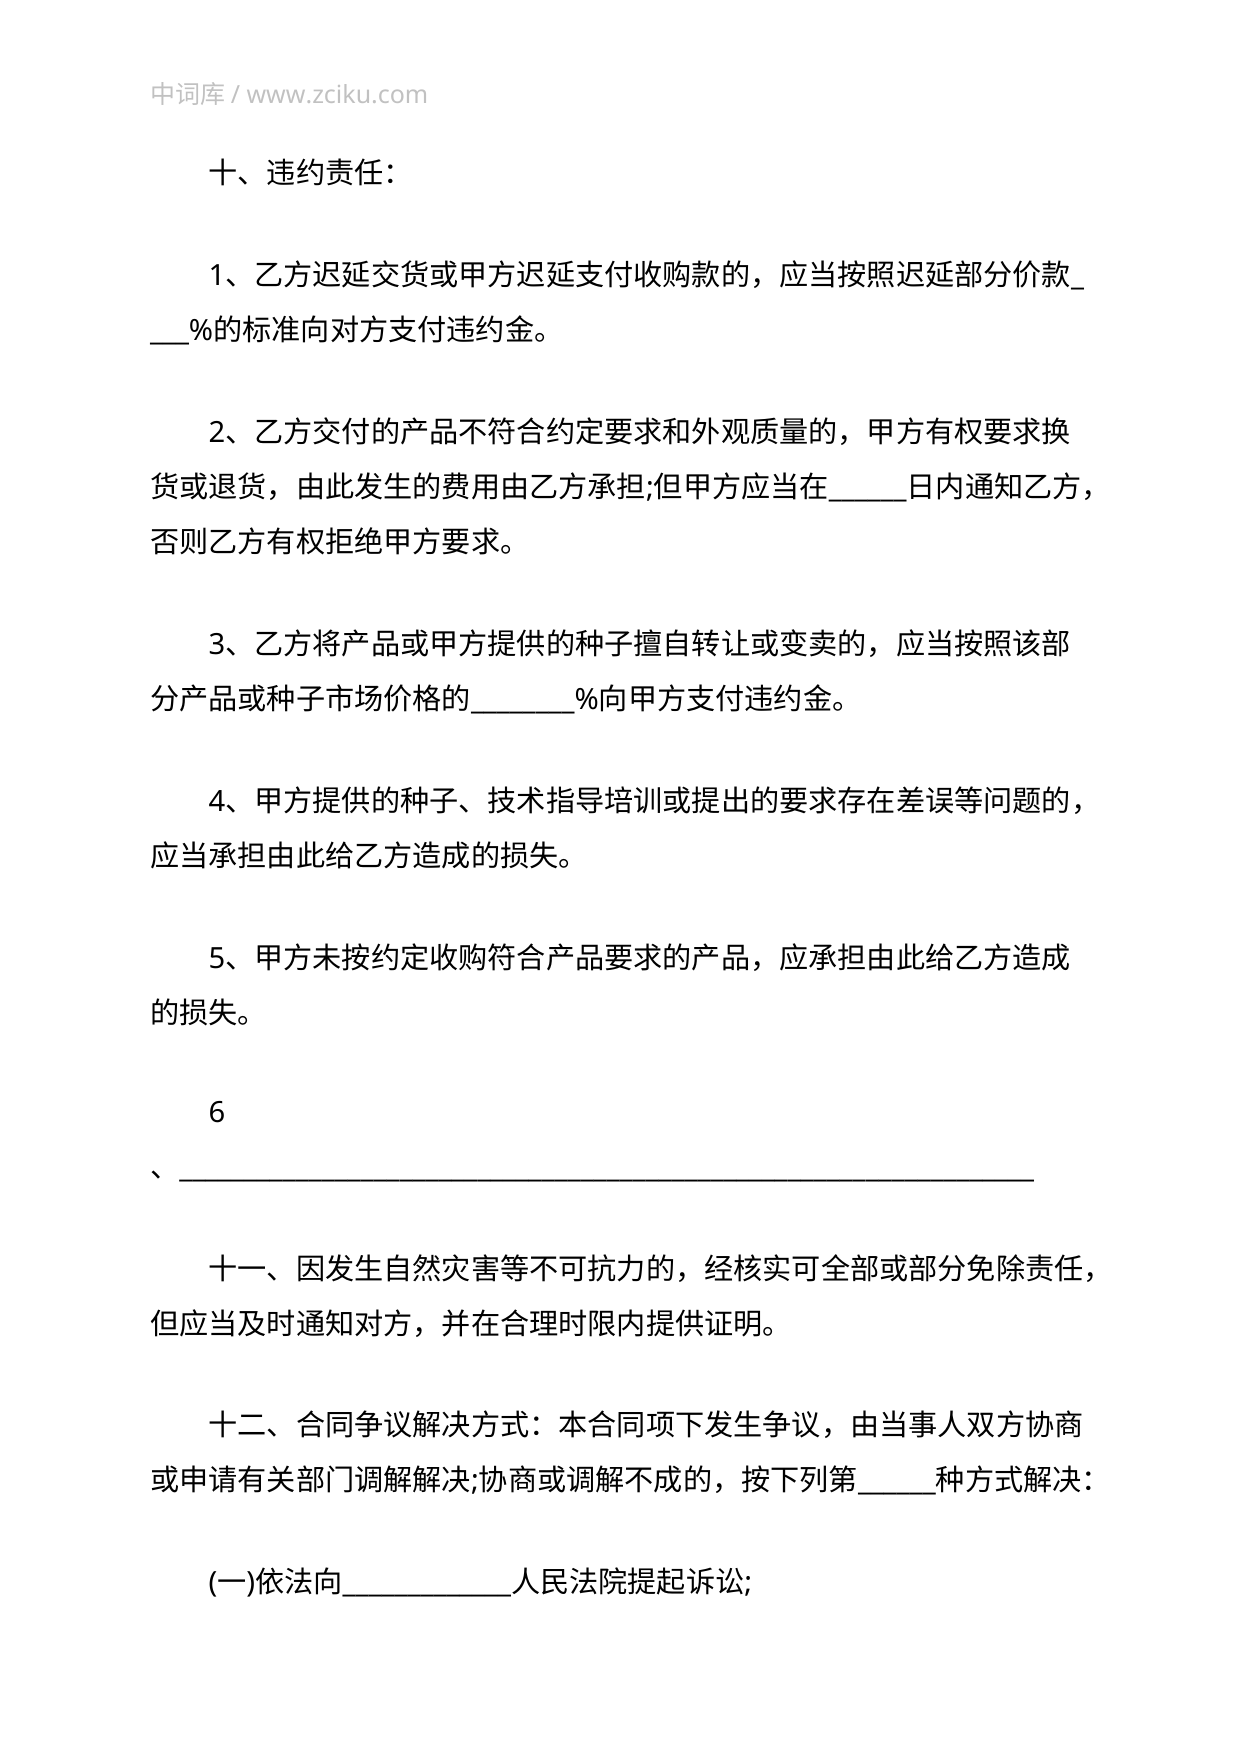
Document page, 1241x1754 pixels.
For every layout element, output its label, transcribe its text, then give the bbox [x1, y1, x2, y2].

text 6、__________________________________________________________________ [150, 1091, 1090, 1186]
text 十一、因发生自然灾害等不可抗力的，经核实可全部或部分免除责任，但应当及时通知对方，并在合理时限内提供证明。 [150, 1245, 1090, 1342]
text (一)依法向_____________人民法院提起诉讼; [150, 1559, 1090, 1601]
text 1、乙方迟延交货或甲方迟延支付收购款的，应当按照迟延部分价款____%的标准向对方支付违约金。 [150, 252, 1090, 349]
text 2、乙方交付的产品不符合约定要求和外观质量的，甲方有权要求换货或退货，由此发生的费用由乙方承担;但甲方应当在______日内通知乙方，否则乙方有权拒绝甲方要求。 [150, 409, 1090, 561]
text 4、甲方提供的种子、技术指导培训或提出的要求存在差误等问题的，应当承担由此给乙方造成的损失。 [150, 777, 1090, 875]
text 5、甲方未按约定收购符合产品要求的产品，应承担由此给乙方造成的损失。 [150, 934, 1090, 1032]
text 十、违约责任： [150, 150, 1090, 192]
text 3、乙方将产品或甲方提供的种子擅自转让或变卖的，应当按照该部分产品或种子市场价格的________%向甲方支付违约金。 [150, 621, 1090, 718]
text 十二、合同争议解决方式：本合同项下发生争议，由当事人双方协商或申请有关部门调解解决;协商或调解不成的，按下列第______种方式解决： [150, 1402, 1090, 1499]
